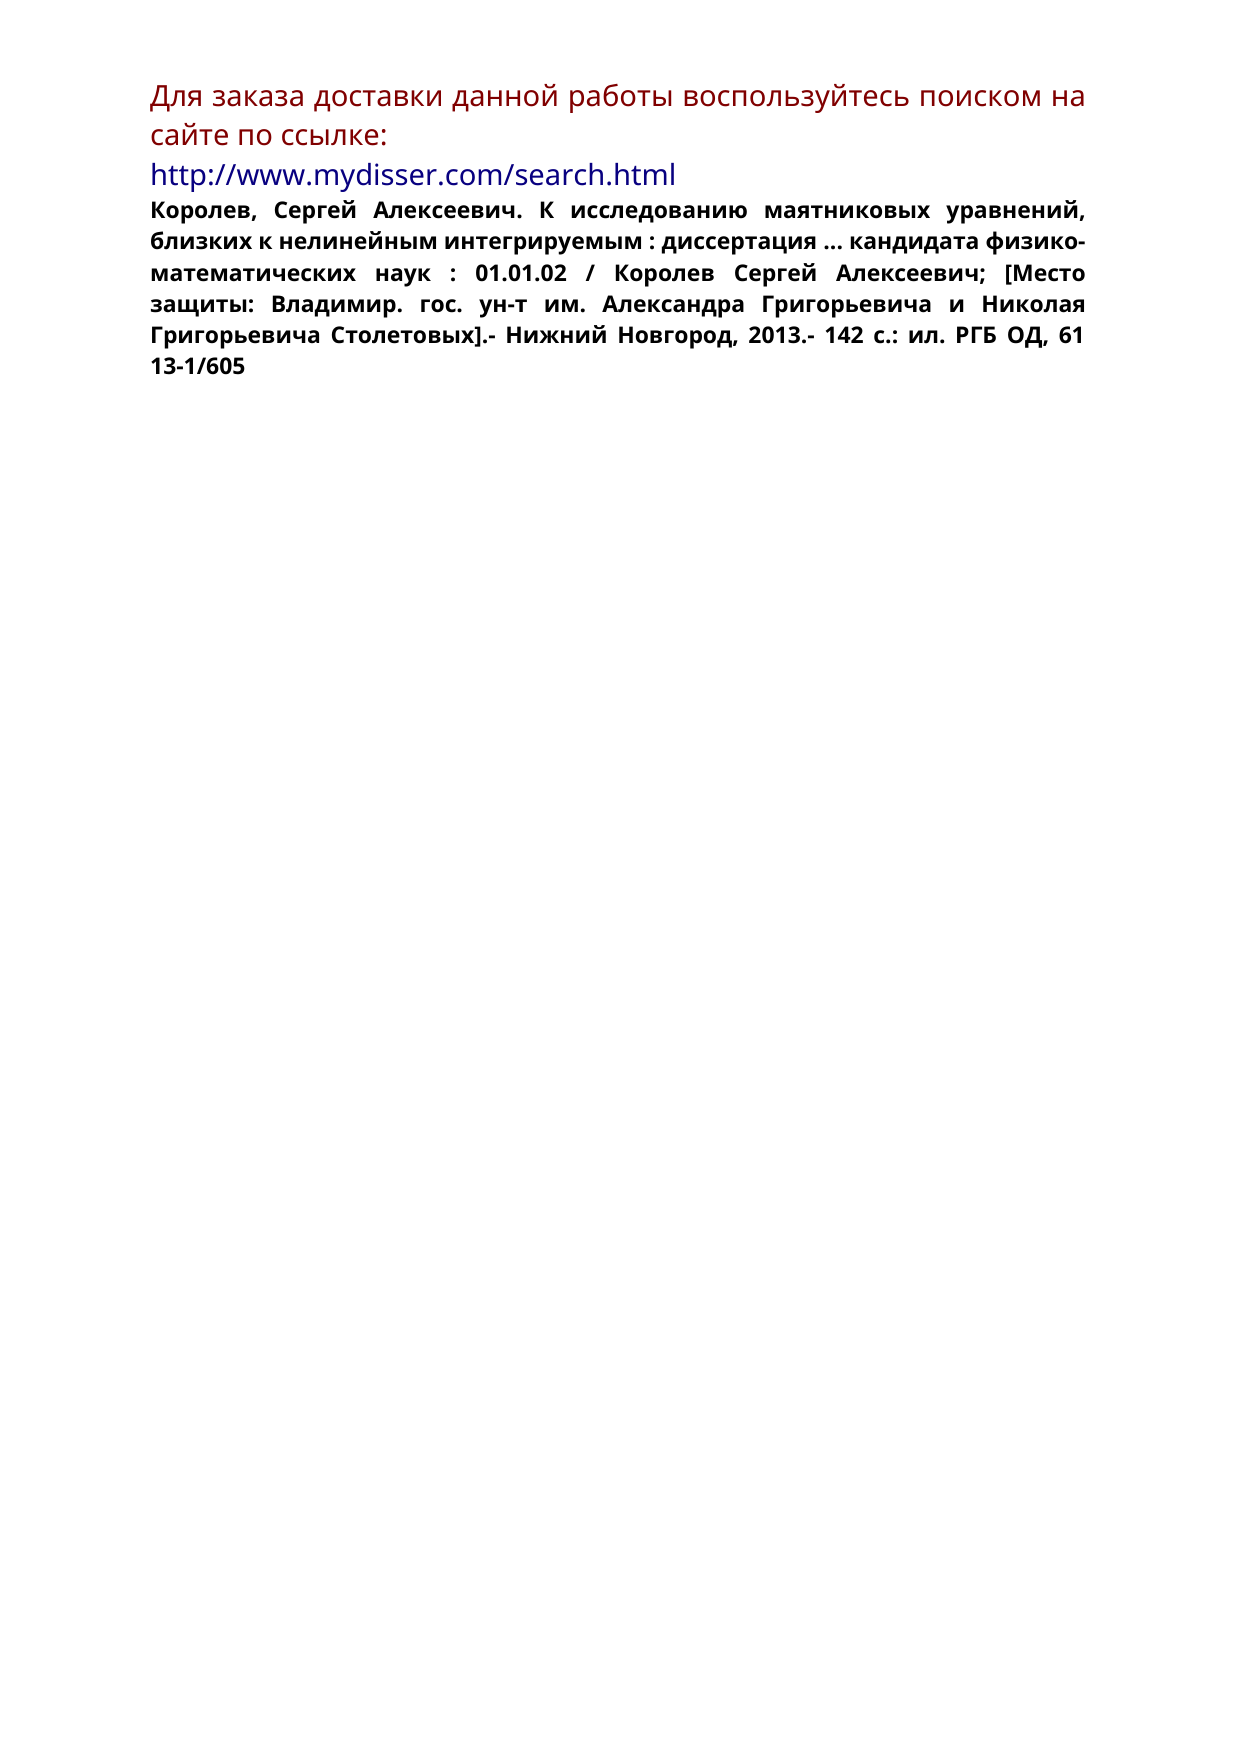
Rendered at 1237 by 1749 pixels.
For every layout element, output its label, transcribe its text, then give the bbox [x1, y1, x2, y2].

text Королев, Сергей Алексеевич. К исследованию маятниковых уравнений, близких к нелинейным интегрируемым : диссертация ... кандидата физико-математических наук : 01.01.02 / Королев Сергей Алексеевич; [Место защиты: Владимир. гос. ун-т им. Александра Григорьевича и Николая Григорьевича Столетовых].- Нижний Новгород, 2013.- 142 с.: ил. РГБ ОД, 61 13-1/605 [150, 194, 1086, 382]
